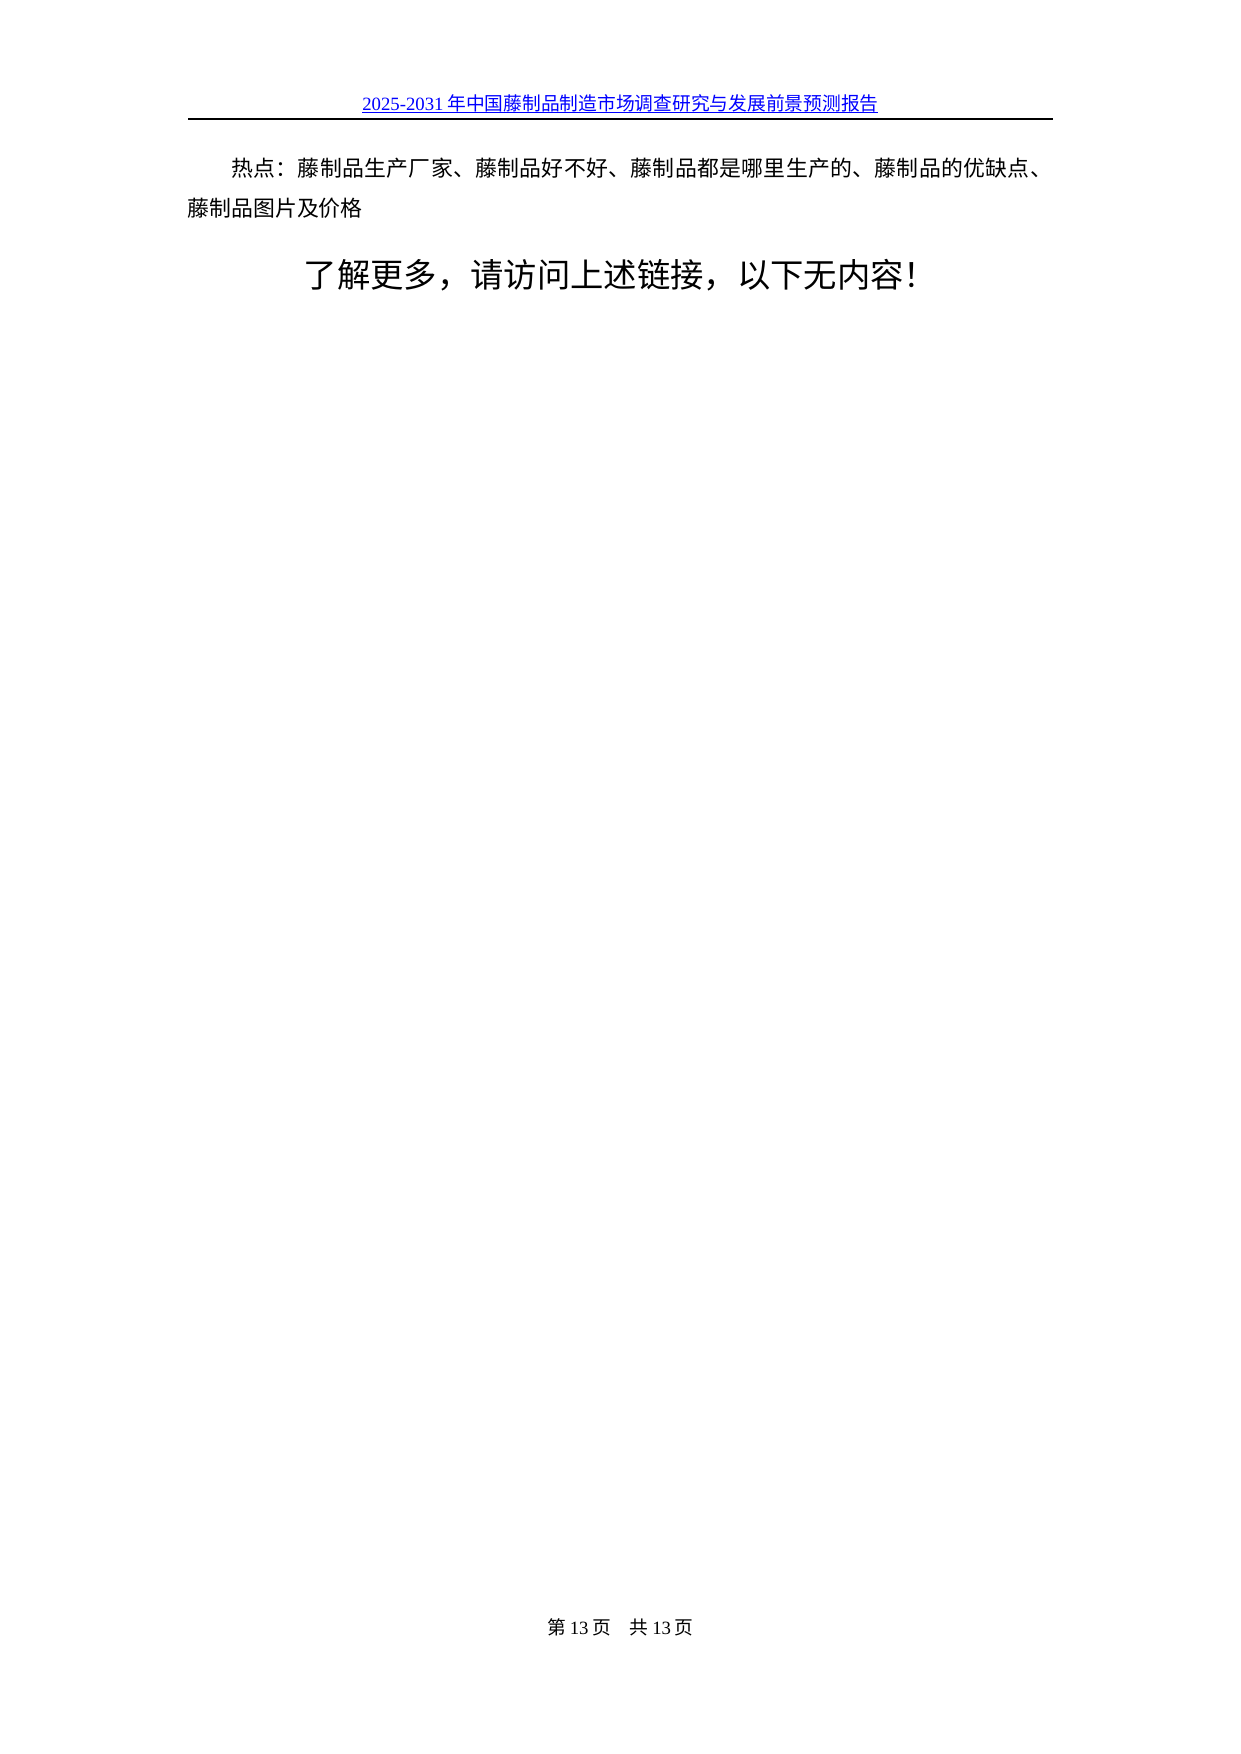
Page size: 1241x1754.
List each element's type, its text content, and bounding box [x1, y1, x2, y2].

text 热点：藤制品生产厂家、藤制品好不好、藤制品都是哪里生产的、藤制品的优缺点、藤制品图片及价格 [187, 150, 1053, 223]
title 了解更多，请访问上述链接，以下无内容！ [187, 241, 1053, 306]
